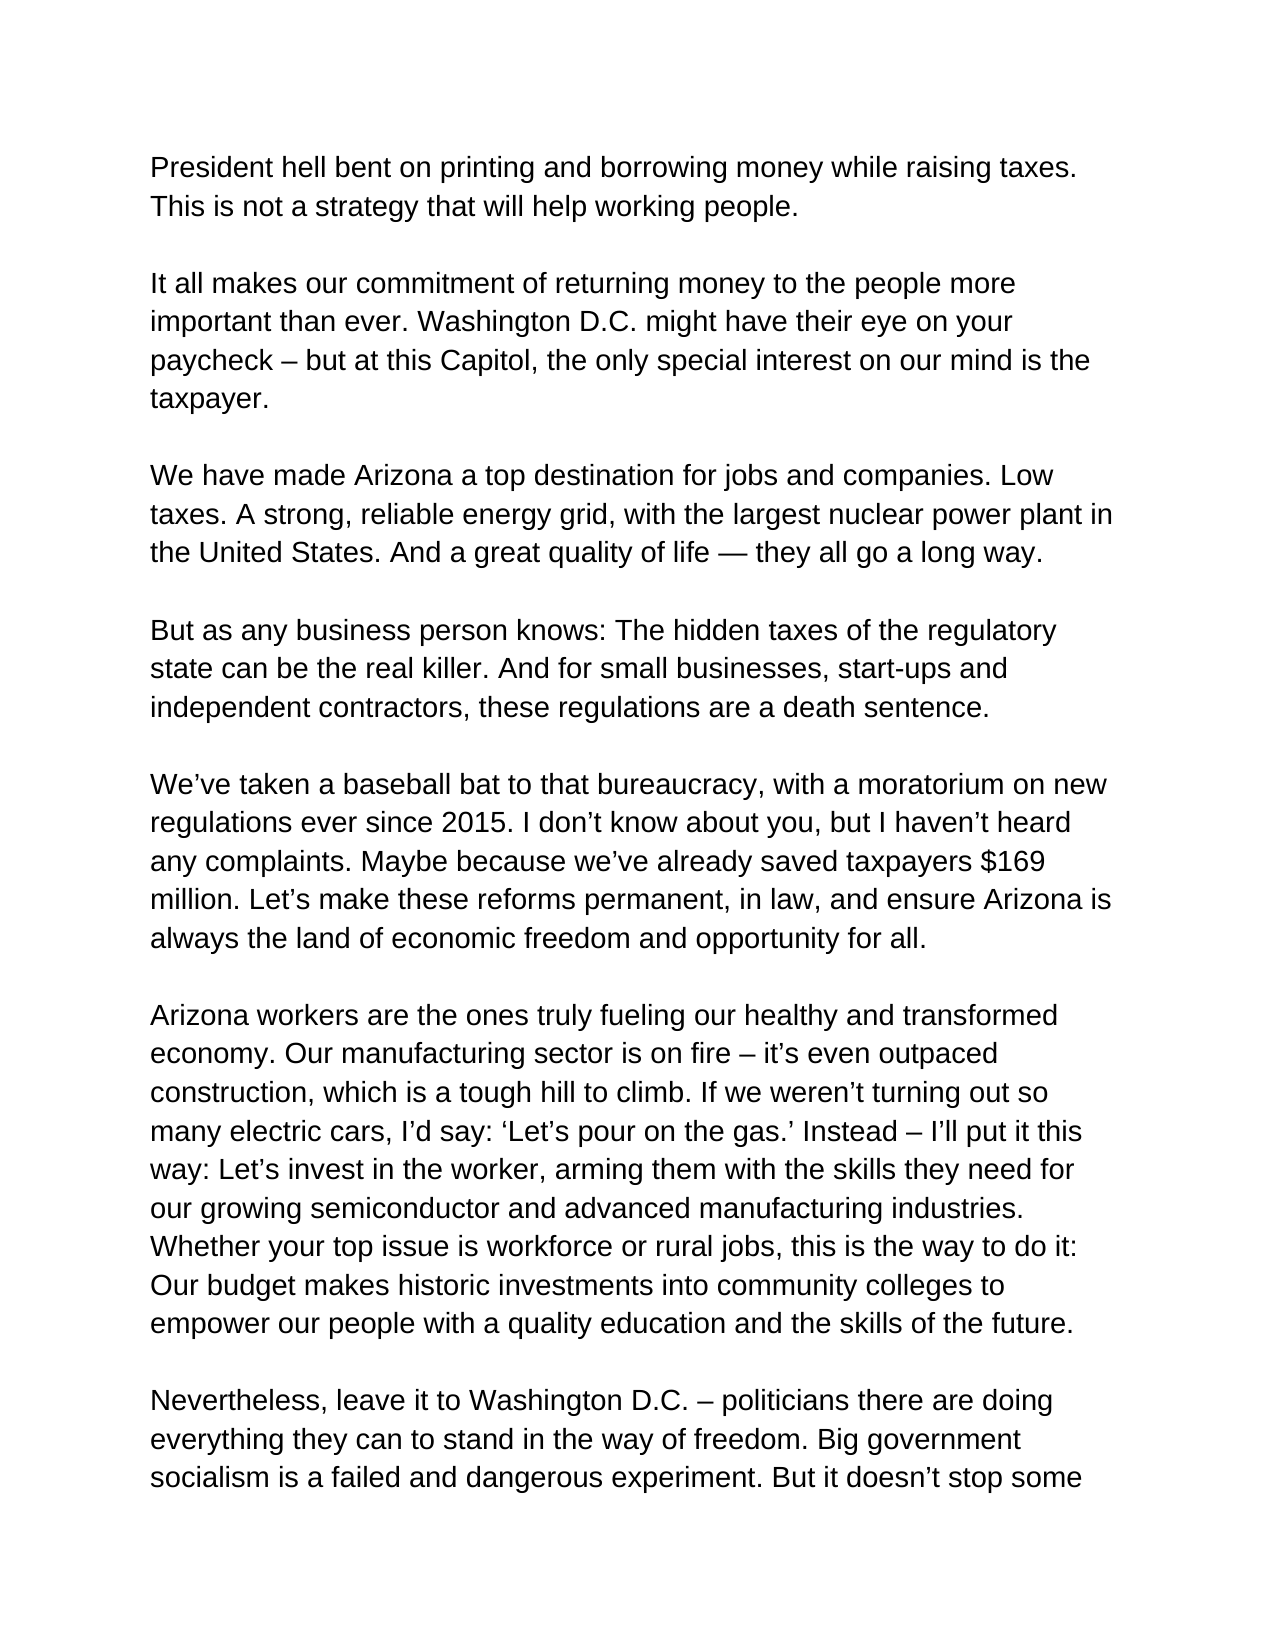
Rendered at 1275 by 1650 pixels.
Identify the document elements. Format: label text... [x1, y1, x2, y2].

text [150, 1383, 1125, 1494]
text Arizona workers are the ones truly fueling our healthy and transformed economy. Our manufacturing sector is on fire – it’s even outpaced construction, which is a tough hill to climb. If we weren’t turning out so many electric cars, I’d say: ‘Let’s pour on the gas.’ Instead – I’ll put it this way: Let’s invest in the worker, arming them with the skills they need for our growing semiconductor and advanced manufacturing industries. Whether your top issue is workforce or rural jobs, this is the way to do it: Our budget makes historic investments into community colleges to empower our people with a quality education and the skills of the future. [150, 998, 1125, 1340]
text It all makes our commitment of returning money to the people more important than ever. Washington D.C. might have their eye on your paycheck – but at this Capitol, the only special interest on our mind is the taxpayer. [150, 266, 1125, 415]
text We have made Arizona a top destination for jobs and companies. Low taxes. A strong, reliable energy grid, with the largest nuclear power plant in the United States. And a great quality of life — they all go a long way. [150, 458, 1125, 569]
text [150, 150, 1125, 222]
text But as any business person knows: The hidden taxes of the regulatory state can be the real killer. And for small businesses, start-ups and independent contractors, these regulations are a death sentence. [150, 612, 1125, 723]
text We’ve taken a baseball bat to that bureaucracy, with a moratorium on new regulations ever since 2015. I don’t know about you, but I haven’t heard any complaints. Maybe because we’ve already saved taxpayers $169 million. Let’s make these reforms permanent, in law, and ensure Arizona is always the land of economic freedom and opportunity for all. [150, 767, 1125, 954]
